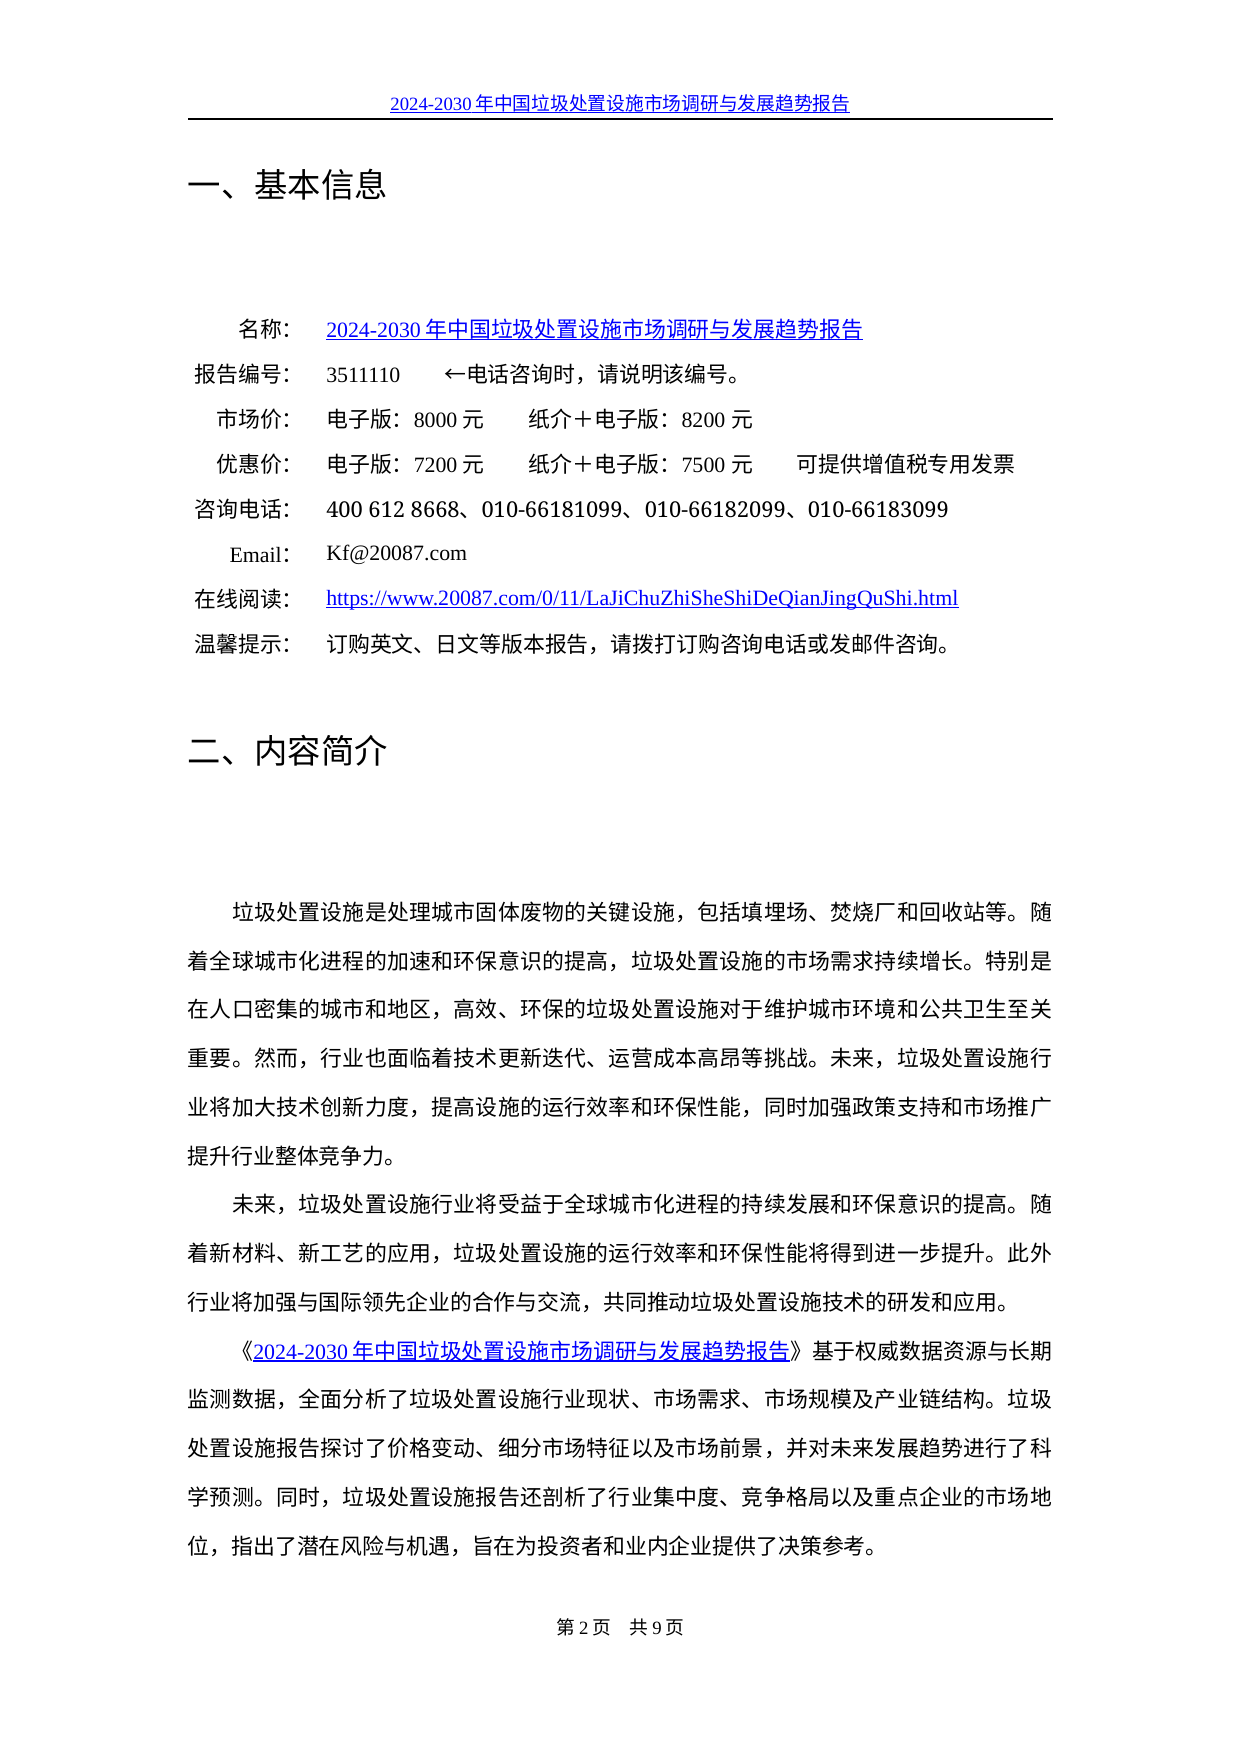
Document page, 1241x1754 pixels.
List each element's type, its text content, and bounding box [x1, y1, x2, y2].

table_cell 订购英文、日文等版本报告，请拨打订购咨询电话或发邮件咨询。 [315, 627, 1073, 672]
table_cell Email： [167, 537, 315, 582]
title 二、内容简介 [187, 717, 1053, 782]
table_cell 400 612 8668、010-66181099、010-66182099、010-66183099 [315, 492, 1073, 537]
table_cell 电子版：7200 元 纸介＋电子版：7500 元 可提供增值税专用发票 [315, 447, 1073, 492]
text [187, 894, 1053, 1561]
table_cell 3511110 ←电话咨询时，请说明该编号。 [315, 357, 1073, 402]
table_cell Kf@20087.com [315, 537, 1073, 582]
table_cell 在线阅读： [167, 582, 315, 627]
table_header 名称： [167, 312, 315, 357]
table_cell 报告编号： [167, 357, 315, 402]
table_cell 温馨提示： [167, 627, 315, 672]
title 一、基本信息 [187, 150, 1053, 215]
table_header 2024-2030年中国垃圾处置设施市场调研与发展趋势报告 [315, 312, 1073, 357]
table_cell [315, 582, 1073, 627]
table_cell 电子版：8000 元 纸介＋电子版：8200 元 [315, 402, 1073, 447]
table_cell 优惠价： [167, 447, 315, 492]
table_cell 市场价： [167, 402, 315, 447]
table_cell 咨询电话： [167, 492, 315, 537]
